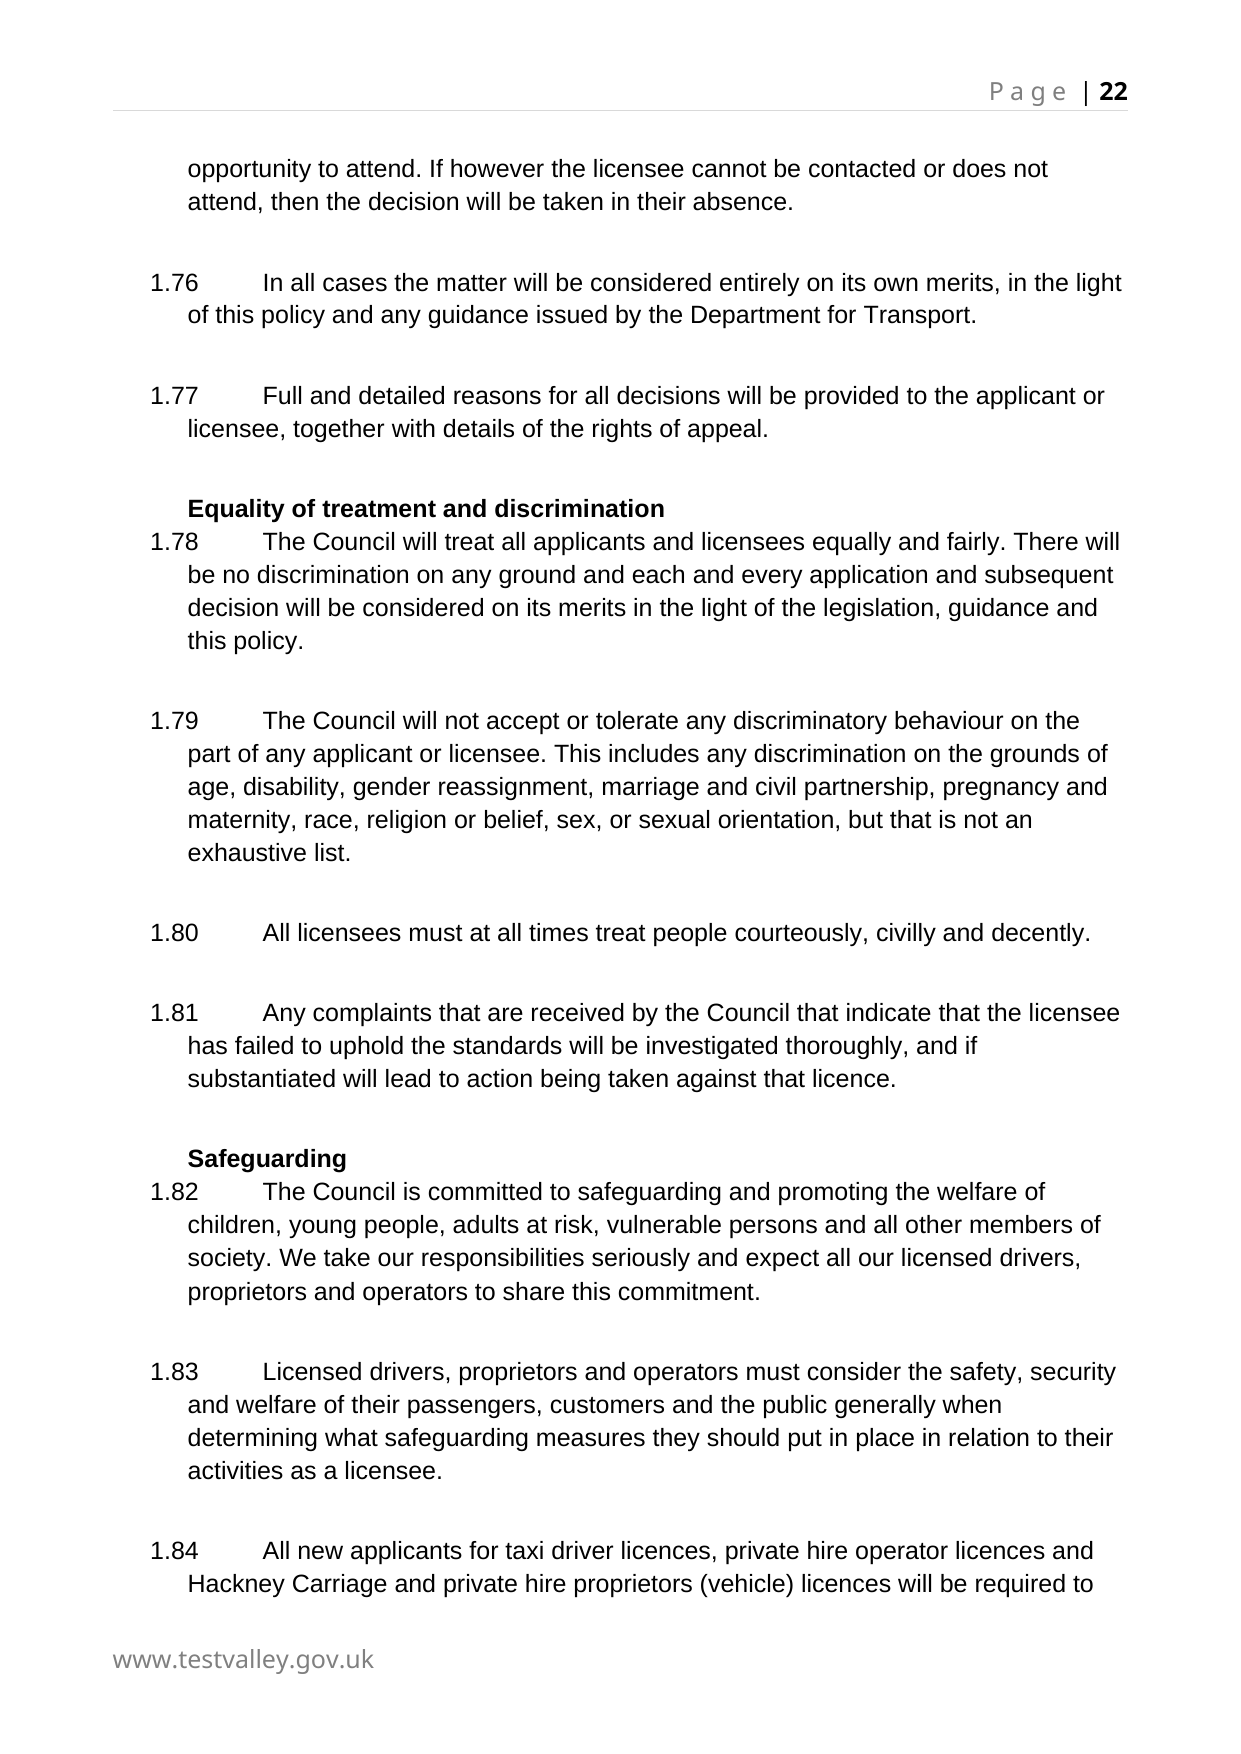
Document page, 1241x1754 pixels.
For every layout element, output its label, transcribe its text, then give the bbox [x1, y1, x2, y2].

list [150, 1536, 1128, 1597]
list Full and detailed reasons for all decisions will be provided to the applicant or licensee, together with details of the rights of appeal. [150, 381, 1128, 442]
list Any complaints that are received by the Council that indicate that the licensee has failed to uphold the standards will be investigated thoroughly, and if substantiated will lead to action being taken against that licence. [150, 998, 1128, 1093]
list In all cases the matter will be considered entirely on its own merits, in the light of this policy and any guidance issued by the Department for Transport. [150, 267, 1128, 329]
list All licensees must at all times treat people courteously, civilly and decently. [150, 918, 1128, 947]
list Equality of treatment and discrimination [187, 494, 1128, 522]
list Licensed drivers, proprietors and operators must consider the safety, security and welfare of their passengers, customers and the public generally when determining what safeguarding measures they should put in place in relation to their activities as a licensee. [150, 1357, 1128, 1484]
list Safeguarding [187, 1144, 1128, 1173]
list The Council will treat all applicants and licensees equally and fairly. There will be no discrimination on any ground and each and every application and subsequent decision will be considered on its merits in the light of the legislation, guidance and this policy. [150, 527, 1128, 654]
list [150, 154, 1128, 216]
list The Council is committed to safeguarding and promoting the welfare of children, young people, adults at risk, vulnerable persons and all other members of society. We take our responsibilities seriously and expect all our licensed drivers, proprietors and operators to share this commitment. [150, 1177, 1128, 1305]
list The Council will not accept or tolerate any discriminatory behaviour on the part of any applicant or licensee. This includes any discrimination on the grounds of age, disability, gender reassignment, marriage and civil partnership, pregnancy and maternity, race, religion or belief, sex, or sexual orientation, but that is not an exhaustive list. [150, 706, 1128, 867]
